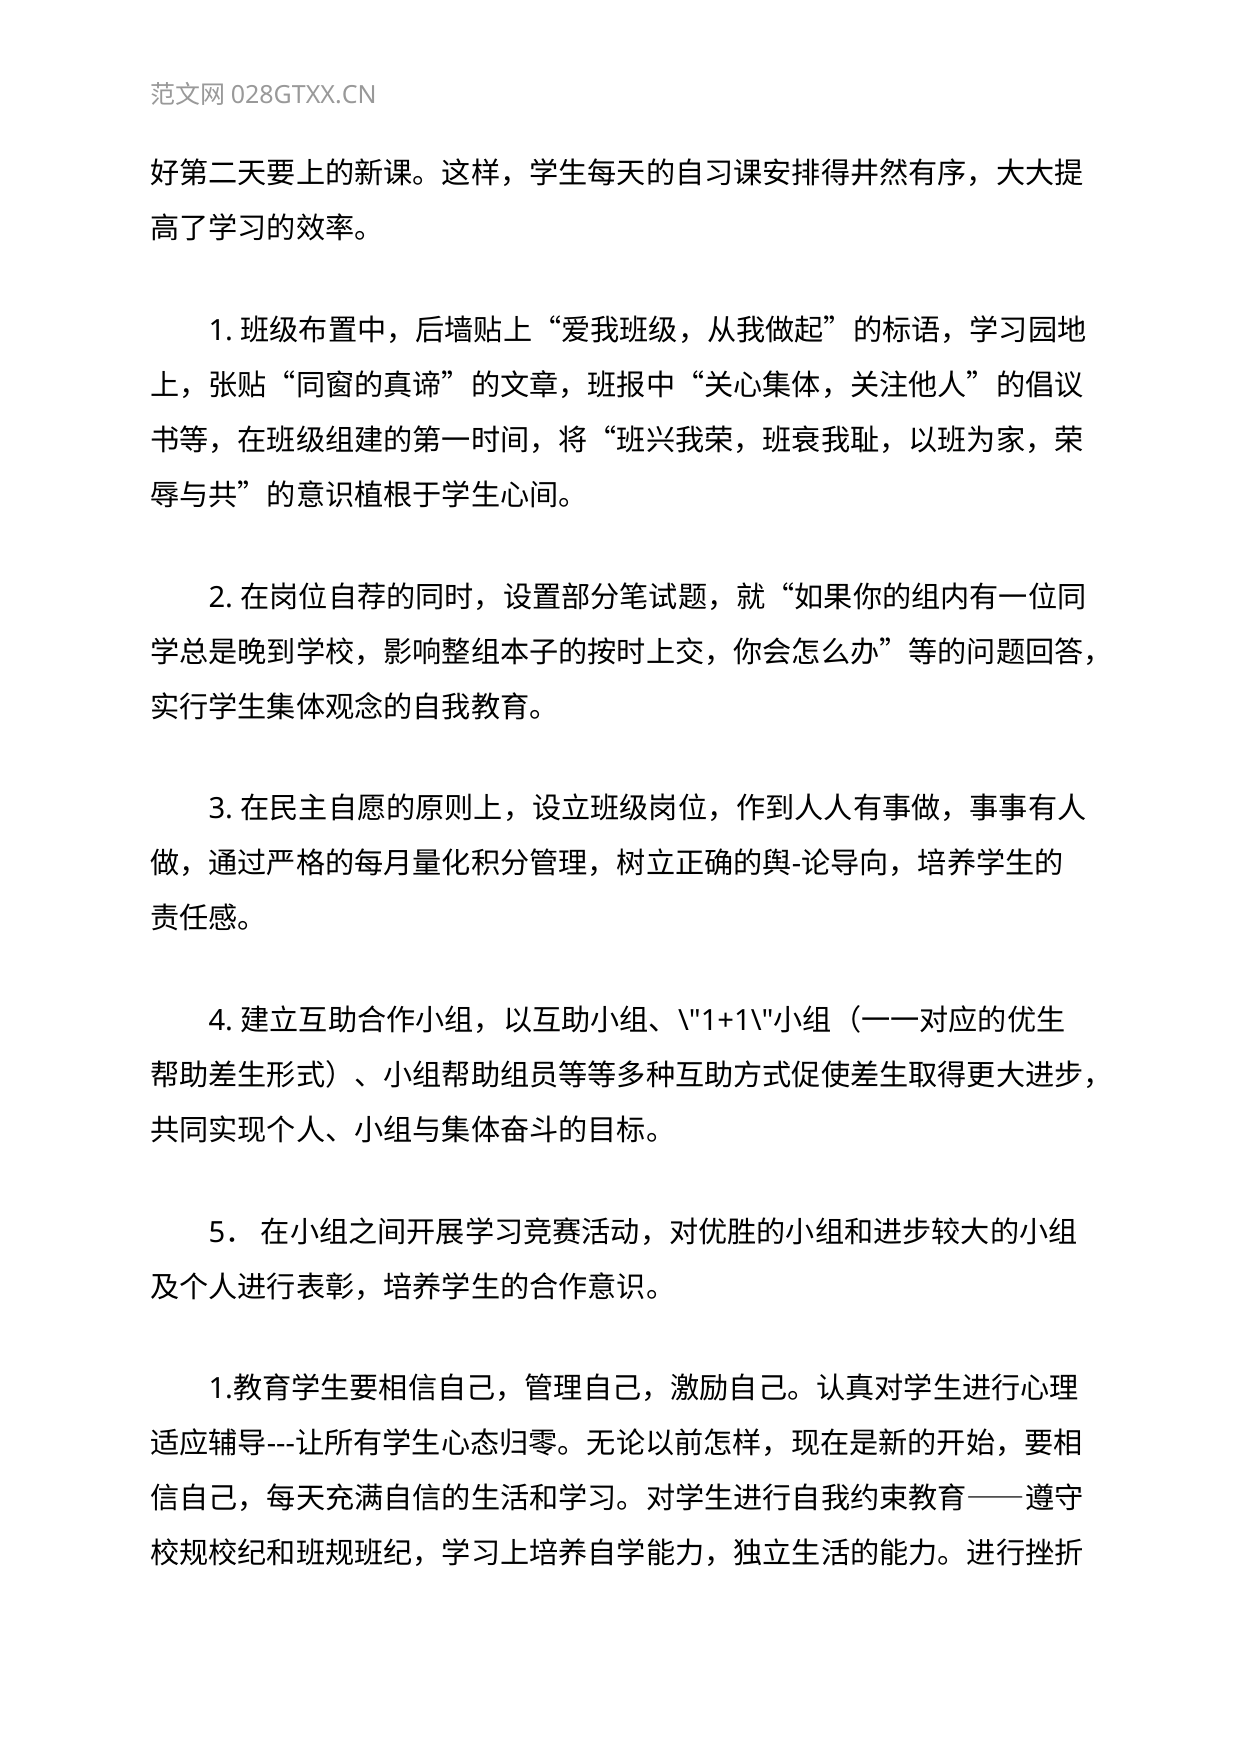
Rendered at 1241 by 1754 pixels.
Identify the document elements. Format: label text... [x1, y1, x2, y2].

text 3. 在民主自愿的原则上，设立班级岗位，作到人人有事做，事事有人做，通过严格的每月量化积分管理，树立正确的舆-论导向，培养学生的责任感。 [150, 785, 1090, 937]
text 5． 在小组之间开展学习竞赛活动，对优胜的小组和进步较大的小组及个人进行表彰，培养学生的合作意识。 [150, 1208, 1090, 1306]
text 2. 在岗位自荐的同时，设置部分笔试题，就“如果你的组内有一位同学总是晚到学校，影响整组本子的按时上交，你会怎么办”等的问题回答，实行学生集体观念的自我教育。 [150, 573, 1090, 725]
text 4. 建立互助合作小组，以互助小组、\"1+1\"小组（一一对应的优生帮助差生形式）、小组帮助组员等等多种互助方式促使差生取得更大进步，共同实现个人、小组与集体奋斗的目标。 [150, 997, 1090, 1149]
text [150, 150, 1090, 247]
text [150, 1365, 1090, 1572]
text 1. 班级布置中，后墙贴上“爱我班级，从我做起”的标语，学习园地上，张贴“同窗的真谛”的文章，班报中“关心集体，关注他人”的倡议书等，在班级组建的第一时间，将“班兴我荣，班衰我耻，以班为家，荣辱与共”的意识植根于学生心间。 [150, 307, 1090, 514]
